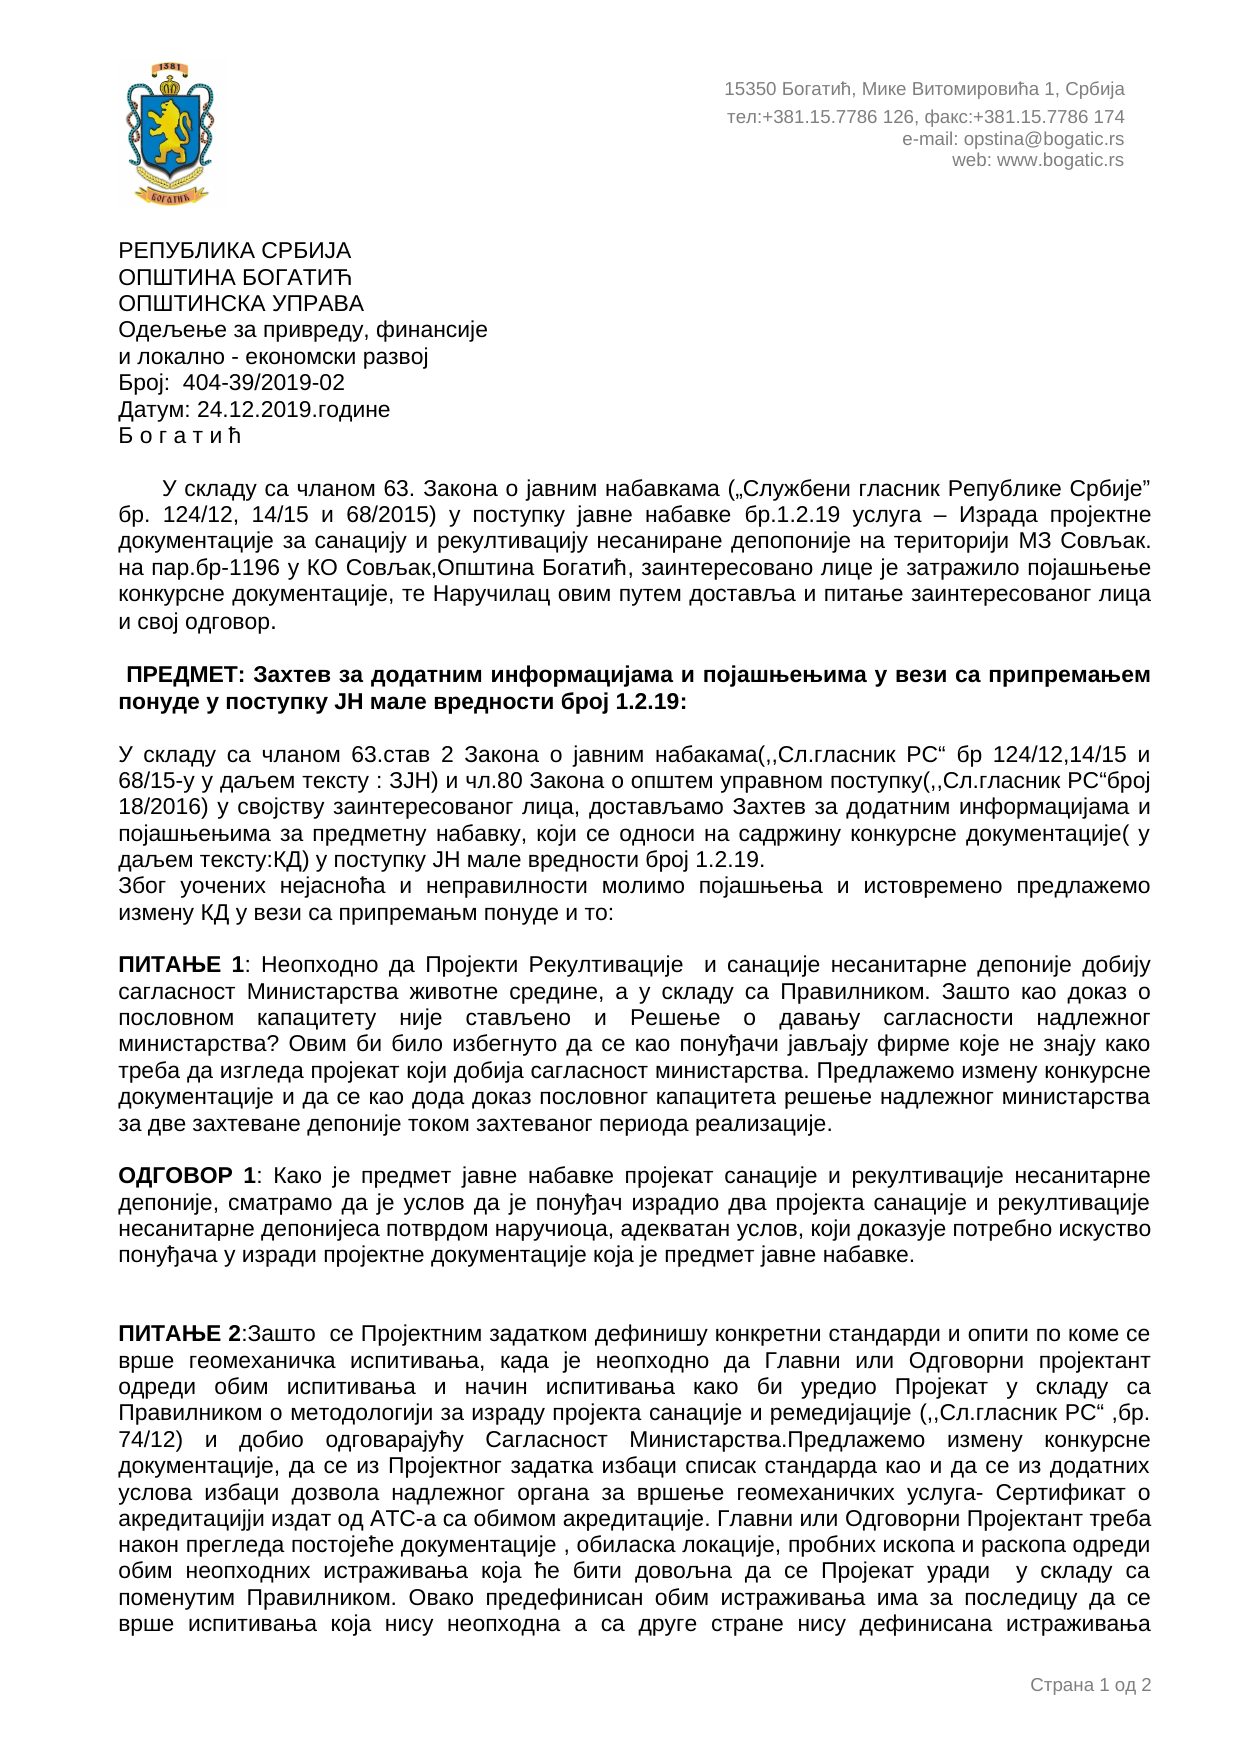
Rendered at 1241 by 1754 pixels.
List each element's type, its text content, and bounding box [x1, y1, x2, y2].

text ПРЕДМЕТ: Захтев за додатним информацијама и појашњењима у вези са припремањем понуде у поступку ЈН мале вредности број 1.2.19: [118, 661, 1152, 714]
text ОДГОВОР 1: Како је предмет јавне набавке пројекат санације и рекултивације несанитарне депоније, сматрамо да је услов да је понуђач израдио два пројекта санације и рекултивације несанитарне депонијеса потврдом наручиоца, адекватан услов, који доказује потребно искуство понуђача у изради пројектне документације која је предмет јавне набавке. [118, 1162, 1152, 1268]
text Због уочених нејасноћа и неправилности молимо појашњења и истовремено предлажемо измену КД у вези са припремањм понуде и то: [118, 872, 1152, 925]
text У складу са чланом 63.став 2 Закона о јавним набакама(,,Сл.гласник РС“ бр 124/12,14/15 и 68/15-у у даљем тексту : ЗЈН) и чл.80 Закона о општем управном поступку(,,Сл.гласник РС“број 18/2016) у својству заинтересованог лица, достављамо Захтев за додатним информацијама и појашњењима за предметну набавку, који се односи на садржину конкурсне документације( у даљем тексту:КД) у поступку ЈН мале вредности број 1.2.19. [118, 741, 1152, 872]
text ОПШТИНА БОГАТИЋ [118, 264, 1152, 290]
text ПИТАЊЕ 1: Неопходно да Пројекти Рекултивације и санације несанитарне депоније добију сагласност Министарства животне средине, а у складу са Правилником. Зашто као доказ о пословном капацитету није стављено и Решење о давању сагласности надлежног министарства? Овим би било избегнуто да се као понуђачи јављају фирме које не знају како треба да изгледа пројекат који добија сагласност министарства. Предлажемо измену конкурсне документације и да се као дода доказ пословног капацитета решење надлежног министарства за две захтеване депоније током захтеваног периода реализације. [118, 951, 1152, 1136]
text Б o г а т и ћ [118, 422, 1152, 448]
text Одељењe за привреду, финансије [118, 316, 1152, 343]
picture [118, 58, 228, 209]
text У складу са чланом 63. Закона о јавним набавкама („Службени гласник Републике Србије” бр. 124/12, 14/15 и 68/2015) у поступку јавне набавке бр.1.2.19 услуга – Израда пројектне документације за санацију и рекултивацију несаниране депопоније на територији МЗ Совљак. на пар.бр-1196 у КО Совљак,Општина Богатић, заинтересовано лице је затражило појашњење конкурсне документације, те Наручилац овим путем доставља и питање заинтересованог лица и свој одговор. [118, 474, 1152, 635]
text и локално - економски развој [118, 343, 1152, 369]
text Број: 404-39/2019-02 [118, 369, 1152, 396]
text РЕПУБЛИКА СРБИЈА [118, 237, 1152, 264]
text Датум: 24.12.2019.године [118, 396, 1152, 422]
text ОПШТИНСКА УПРАВА [118, 290, 1152, 316]
